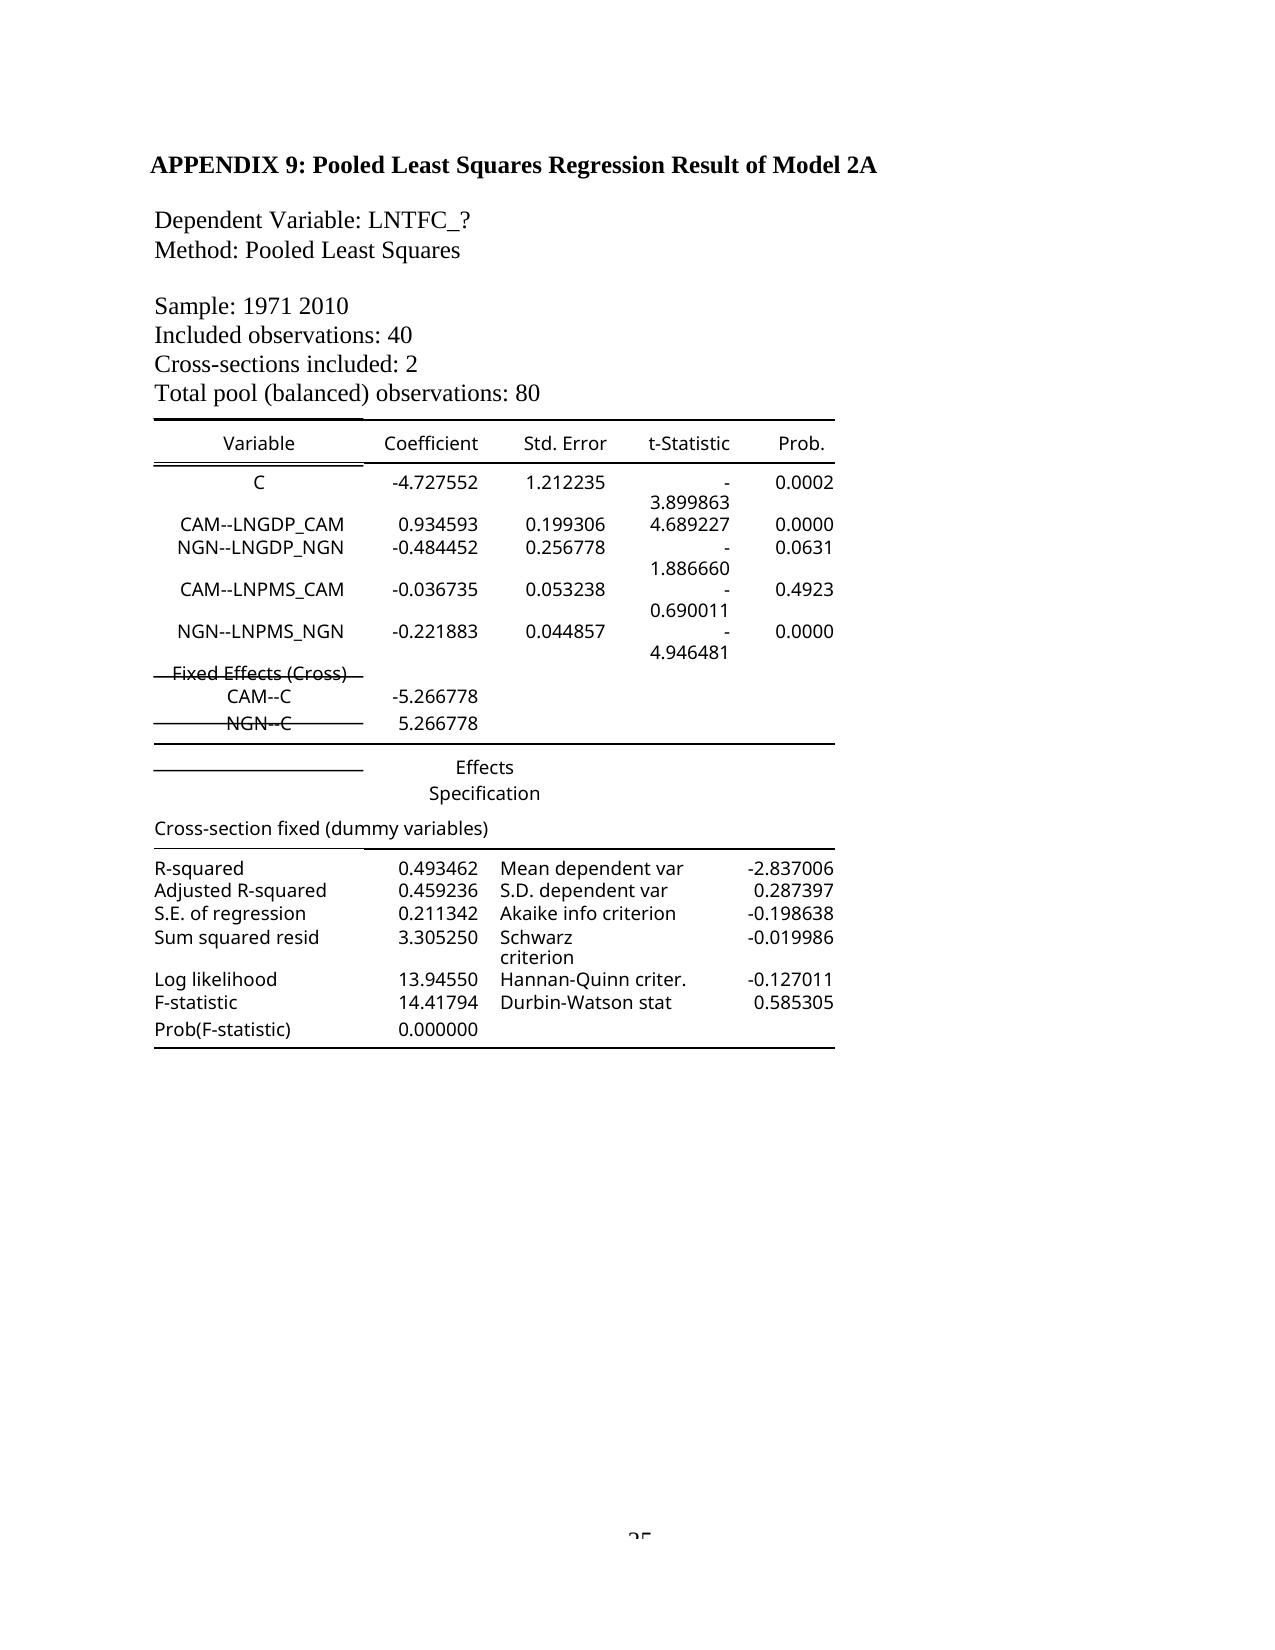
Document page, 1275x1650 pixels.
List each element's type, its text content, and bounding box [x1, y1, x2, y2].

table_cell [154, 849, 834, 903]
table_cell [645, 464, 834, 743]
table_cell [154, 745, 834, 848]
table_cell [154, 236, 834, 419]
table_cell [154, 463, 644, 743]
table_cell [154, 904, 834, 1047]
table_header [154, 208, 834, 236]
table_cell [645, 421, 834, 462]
text APPENDIX 9: Pooled Least Squares Regression Result of Model 2A [150, 150, 1150, 178]
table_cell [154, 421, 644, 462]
